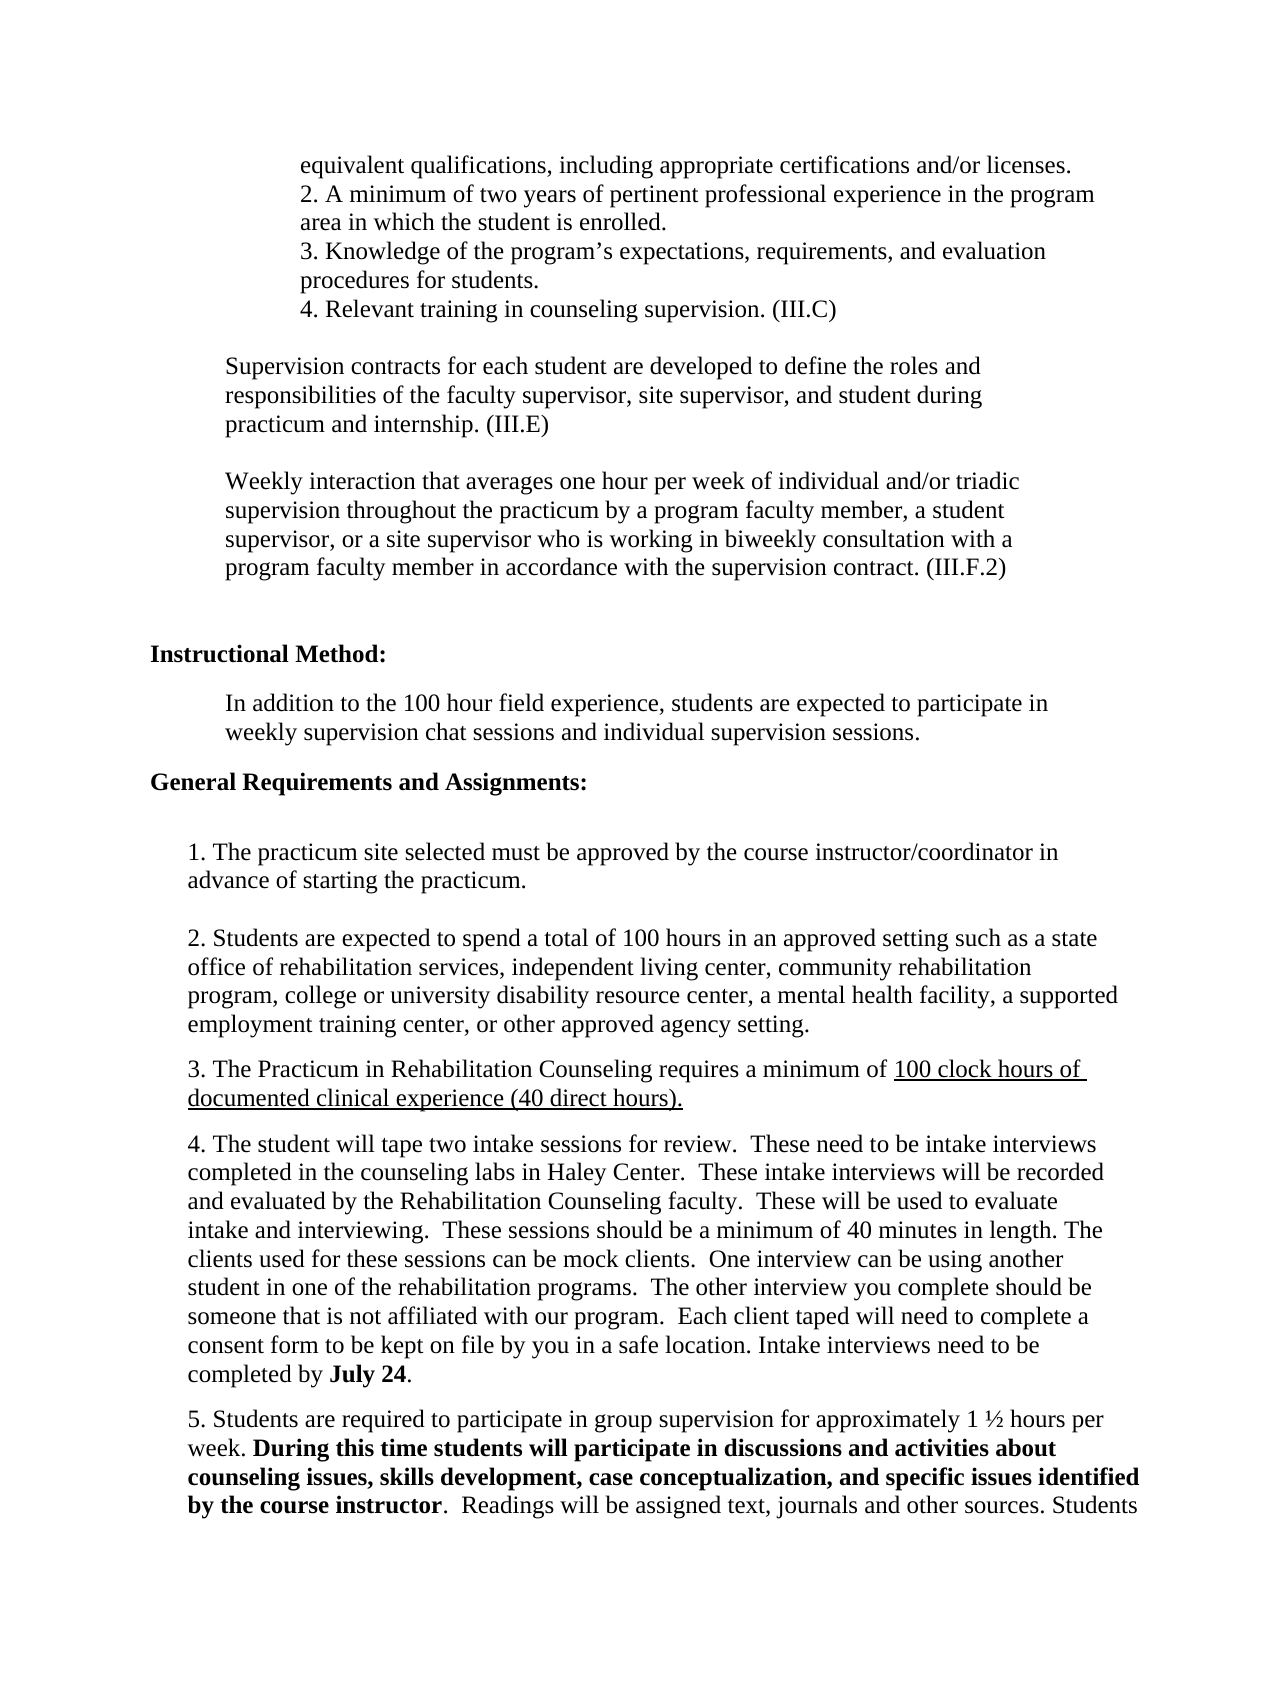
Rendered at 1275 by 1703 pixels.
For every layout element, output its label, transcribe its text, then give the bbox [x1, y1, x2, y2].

text responsibilities of the faculty supervisor, site supervisor, and student during [150, 380, 1125, 409]
text 2. A minimum of two years of pertinent professional experience in the program area in which the student is enrolled. [300, 179, 1125, 236]
text practicum and internship. (III.E) [150, 409, 1125, 437]
text Supervision contracts for each student are developed to define the roles and [150, 351, 1125, 380]
text 1. The practicum site selected must be approved by the course instructor/coordinator in advance of starting the practicum. [187, 837, 1125, 894]
text In addition to the 100 hour field experience, students are expected to participate in weekly supervision chat sessions and individual supervision sessions. [225, 688, 1125, 746]
text supervision throughout the practicum by a program faculty member, a student [150, 495, 1125, 524]
text 4. The student will tape two intake sessions for review. These need to be intake interviews completed in the counseling labs in Haley Center. These intake interviews will be recorded and evaluated by the Rehabilitation Counseling faculty. These will be used to evaluate intake and interviewing. These sessions should be a minimum of 40 minutes in length. The clients used for these sessions can be mock clients. One interview can be using another student in one of the rehabilitation programs. The other interview you complete should be someone that is not affiliated with our program. Each client taped will need to complete a consent form to be kept on file by you in a safe location. Intake interviews need to be completed by July 24. [187, 1129, 1125, 1387]
text supervisor, or a site supervisor who is working in biweekly consultation with a [150, 524, 1125, 552]
text General Requirements and Assignments: [150, 767, 1125, 795]
text procedures for students. [225, 265, 1125, 294]
text 4. Relevant training in counseling supervision. (III.C) [225, 294, 1125, 322]
text 3. Knowledge of the program’s expectations, requirements, and evaluation [225, 236, 1125, 265]
text Instructional Method: [150, 639, 1125, 667]
text 3. The Practicum in Rehabilitation Counseling requires a minimum of 100 clock hours of documented clinical experience (40 direct hours). [187, 1054, 1125, 1112]
text equivalent qualifications, including appropriate certifications and/or licenses. [225, 150, 1125, 179]
text 2. Students are expected to spend a total of 100 hours in an approved setting such as a state office of rehabilitation services, independent living center, community rehabilitation program, college or university disability resource center, a mental health facility, a supported employment training center, or other approved agency setting. [187, 923, 1125, 1038]
text program faculty member in accordance with the supervision contract. (III.F.2) [150, 552, 1125, 581]
text Weekly interaction that averages one hour per week of individual and/or triadic [150, 466, 1125, 495]
